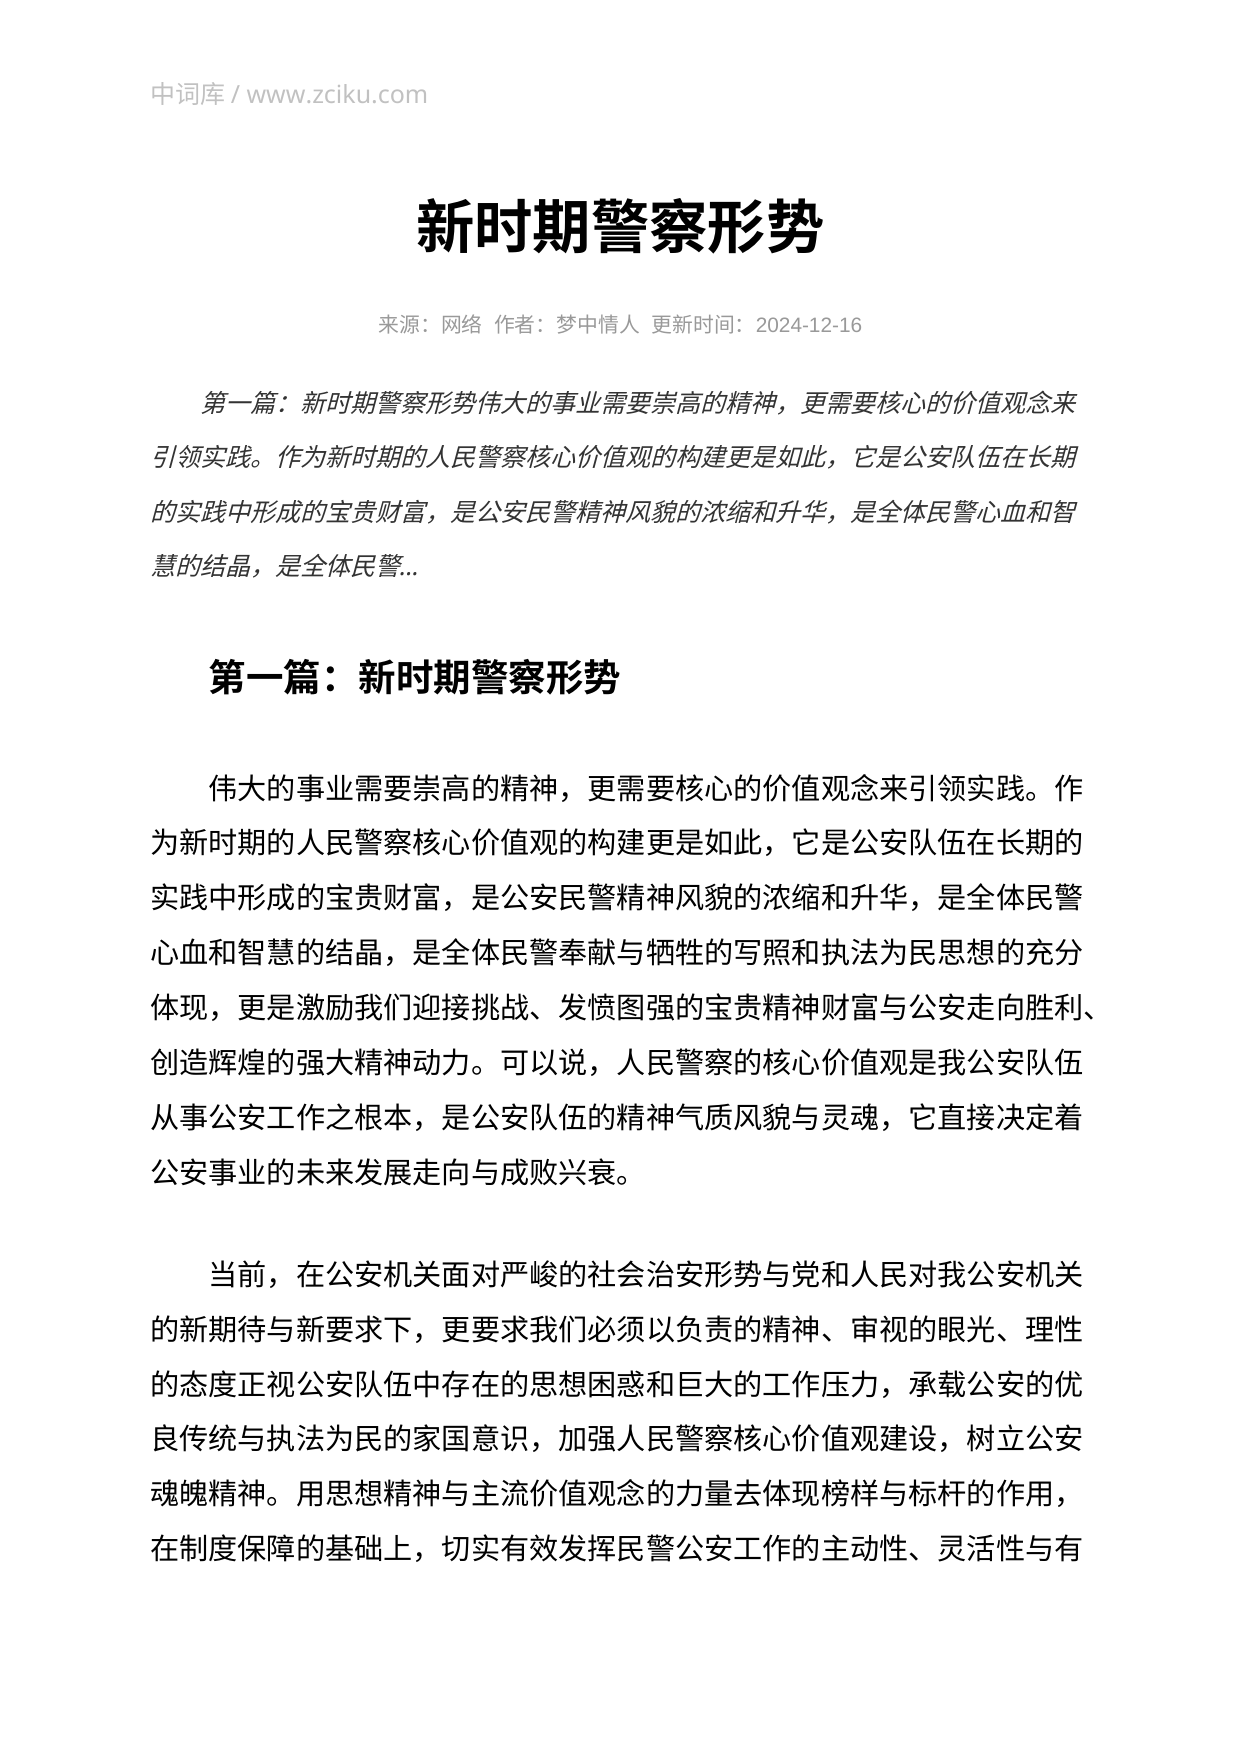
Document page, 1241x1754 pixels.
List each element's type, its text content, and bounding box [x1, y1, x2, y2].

subtitle 新时期警察形势 [150, 181, 1090, 266]
text 第一篇：新时期警察形势伟大的事业需要崇高的精神，更需要核心的价值观念来引领实践。作为新时期的人民警察核心价值观的构建更是如此，它是公安队伍在长期的实践中形成的宝贵财富，是公安民警精神风貌的浓缩和升华，是全体民警心血和智慧的结晶，是全体民警... [150, 383, 1090, 583]
text 伟大的事业需要崇高的精神，更需要核心的价值观念来引领实践。作为新时期的人民警察核心价值观的构建更是如此，它是公安队伍在长期的实践中形成的宝贵财富，是公安民警精神风貌的浓缩和升华，是全体民警心血和智慧的结晶，是全体民警奉献与牺牲的写照和执法为民思想的充分体现，更是激励我们迎接挑战、发愤图强的宝贵精神财富与公安走向胜利、创造辉煌的强大精神动力。可以说，人民警察的核心价值观是我公安队伍从事公安工作之根本，是公安队伍的精神气质风貌与灵魂，它直接决定着公安事业的未来发展走向与成败兴衰。 [150, 765, 1090, 1192]
text 第一篇：新时期警察形势 [150, 648, 1090, 702]
text 来源：网络 作者：梦中情人 更新时间：2024-12-16 [150, 313, 1090, 337]
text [150, 1251, 1090, 1568]
